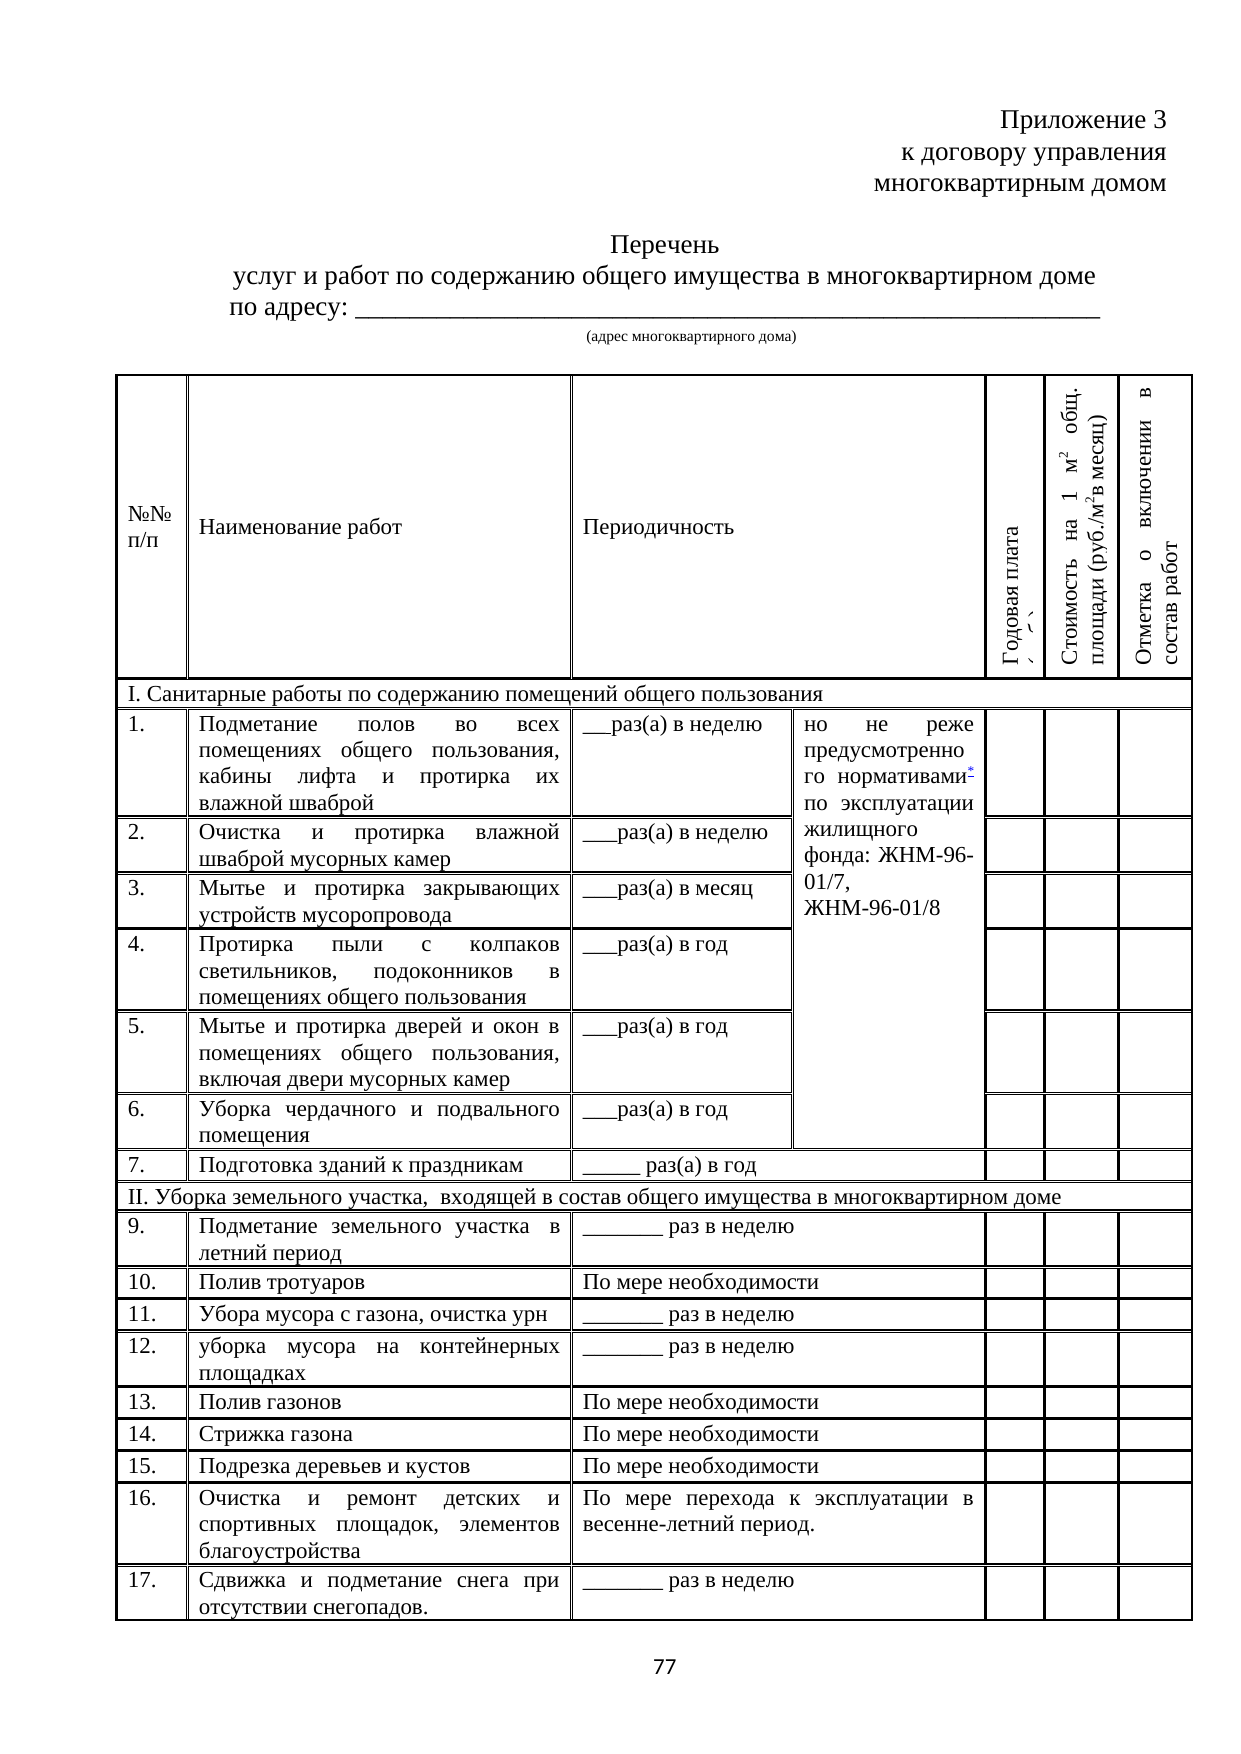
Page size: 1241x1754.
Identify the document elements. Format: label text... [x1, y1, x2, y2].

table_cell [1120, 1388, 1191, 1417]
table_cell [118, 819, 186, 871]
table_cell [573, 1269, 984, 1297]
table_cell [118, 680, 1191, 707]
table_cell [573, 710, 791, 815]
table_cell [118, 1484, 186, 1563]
text к договору управления [613, 134, 1167, 166]
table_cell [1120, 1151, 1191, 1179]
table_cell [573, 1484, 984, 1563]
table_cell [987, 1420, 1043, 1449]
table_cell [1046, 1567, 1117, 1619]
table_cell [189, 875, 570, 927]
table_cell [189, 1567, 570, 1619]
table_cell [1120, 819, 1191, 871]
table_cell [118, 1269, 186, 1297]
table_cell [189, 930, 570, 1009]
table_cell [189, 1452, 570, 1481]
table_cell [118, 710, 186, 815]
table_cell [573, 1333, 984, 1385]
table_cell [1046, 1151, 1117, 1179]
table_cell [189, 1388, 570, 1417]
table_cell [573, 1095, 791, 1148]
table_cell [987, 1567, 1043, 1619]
text (адрес многоквартирного дома) [275, 321, 1107, 343]
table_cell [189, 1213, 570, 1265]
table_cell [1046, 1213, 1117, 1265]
text многоквартирным домом [613, 166, 1167, 197]
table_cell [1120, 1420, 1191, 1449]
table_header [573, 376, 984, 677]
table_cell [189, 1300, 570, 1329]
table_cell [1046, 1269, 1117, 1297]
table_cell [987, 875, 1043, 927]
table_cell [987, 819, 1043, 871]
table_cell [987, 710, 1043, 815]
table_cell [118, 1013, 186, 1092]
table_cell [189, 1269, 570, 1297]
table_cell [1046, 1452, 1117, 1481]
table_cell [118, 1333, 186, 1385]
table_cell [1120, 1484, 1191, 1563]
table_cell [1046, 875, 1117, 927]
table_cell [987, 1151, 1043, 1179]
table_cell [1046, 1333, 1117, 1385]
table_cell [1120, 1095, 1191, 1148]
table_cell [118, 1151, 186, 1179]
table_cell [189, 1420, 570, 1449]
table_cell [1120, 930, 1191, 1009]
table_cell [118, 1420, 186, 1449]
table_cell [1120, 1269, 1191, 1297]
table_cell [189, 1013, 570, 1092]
text Перечень [222, 228, 1107, 259]
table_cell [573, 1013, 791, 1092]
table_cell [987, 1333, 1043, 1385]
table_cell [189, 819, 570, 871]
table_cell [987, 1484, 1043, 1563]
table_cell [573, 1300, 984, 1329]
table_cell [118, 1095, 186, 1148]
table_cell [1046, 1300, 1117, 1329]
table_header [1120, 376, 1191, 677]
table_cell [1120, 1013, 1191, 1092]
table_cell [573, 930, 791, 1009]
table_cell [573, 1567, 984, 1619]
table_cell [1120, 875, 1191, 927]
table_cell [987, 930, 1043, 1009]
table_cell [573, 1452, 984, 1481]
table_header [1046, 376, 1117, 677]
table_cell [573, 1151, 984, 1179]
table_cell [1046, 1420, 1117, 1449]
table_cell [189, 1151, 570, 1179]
text услуг и работ по содержанию общего имущества в многоквартирном доме по адресу: _______________________________________________________ [222, 259, 1107, 321]
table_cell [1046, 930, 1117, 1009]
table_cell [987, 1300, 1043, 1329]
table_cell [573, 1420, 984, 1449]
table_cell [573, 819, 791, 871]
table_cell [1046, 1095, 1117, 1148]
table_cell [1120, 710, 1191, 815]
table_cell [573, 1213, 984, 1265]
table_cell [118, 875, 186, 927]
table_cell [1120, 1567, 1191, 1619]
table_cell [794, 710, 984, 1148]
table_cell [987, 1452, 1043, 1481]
text Приложение 3 [613, 103, 1167, 134]
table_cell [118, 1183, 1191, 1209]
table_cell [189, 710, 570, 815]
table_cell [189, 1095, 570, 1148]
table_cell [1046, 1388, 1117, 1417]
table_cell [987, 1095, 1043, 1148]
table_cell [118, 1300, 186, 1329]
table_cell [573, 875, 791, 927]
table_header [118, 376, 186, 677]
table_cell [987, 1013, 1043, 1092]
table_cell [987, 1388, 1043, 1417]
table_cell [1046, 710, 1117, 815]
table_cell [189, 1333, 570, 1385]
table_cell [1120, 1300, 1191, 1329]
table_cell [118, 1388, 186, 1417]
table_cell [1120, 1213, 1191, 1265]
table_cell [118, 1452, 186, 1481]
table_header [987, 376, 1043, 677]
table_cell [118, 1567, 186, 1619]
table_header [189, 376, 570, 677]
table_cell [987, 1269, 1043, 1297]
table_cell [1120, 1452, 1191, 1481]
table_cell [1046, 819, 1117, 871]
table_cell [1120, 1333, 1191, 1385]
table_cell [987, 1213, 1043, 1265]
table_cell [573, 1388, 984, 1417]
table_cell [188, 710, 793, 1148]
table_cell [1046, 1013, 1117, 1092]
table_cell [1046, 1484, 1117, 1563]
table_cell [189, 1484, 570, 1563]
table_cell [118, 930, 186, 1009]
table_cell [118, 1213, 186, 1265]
